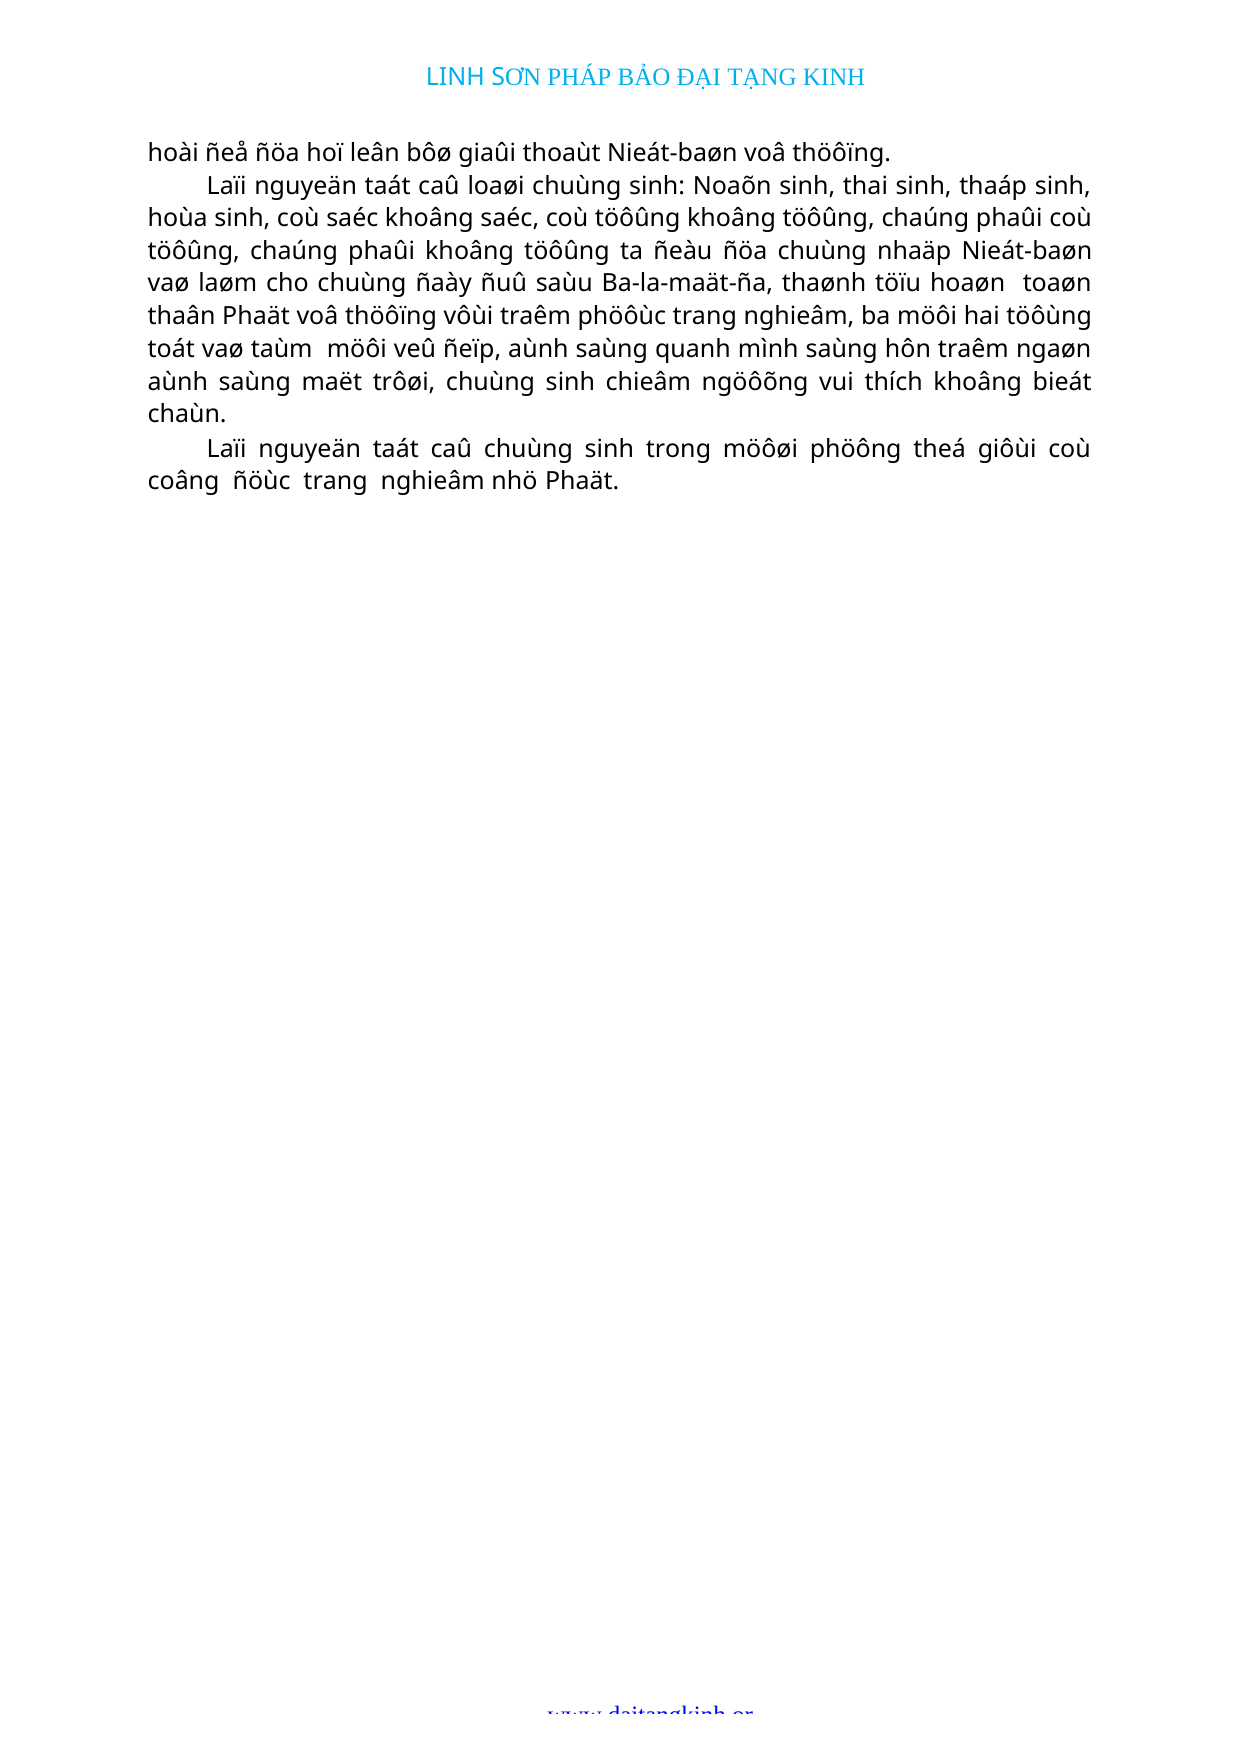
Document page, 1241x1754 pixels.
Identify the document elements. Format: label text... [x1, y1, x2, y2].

text Laïi nguyeän taát caû chuùng sinh trong möôøi phöông theá giôùi coù coâng ñöùc trang nghieâm nhö Phaät. [147, 431, 1092, 496]
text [147, 135, 1093, 168]
text Laïi nguyeän taát caû loaøi chuùng sinh: Noaõn sinh, thai sinh, thaáp sinh, hoùa sinh, coù saéc khoâng saéc, coù töôûng khoâng töôûng, chaúng phaûi coù töôûng, chaúng phaûi khoâng töôûng ta ñeàu ñöa chuùng nhaäp Nieát-baøn vaø laøm cho chuùng ñaày ñuû saùu Ba-la-maät-ña, thaønh töïu hoaøn toaøn thaân Phaät voâ thöôïng vôùi traêm phöôùc trang nghieâm, ba möôi hai töôùng toát vaø taùm möôi veû ñeïp, aùnh saùng quanh mình saùng hôn traêm ngaøn aùnh saùng maët trôøi, chuùng sinh chieâm ngöôõng vui thích khoâng bieát chaùn. [147, 168, 1093, 430]
